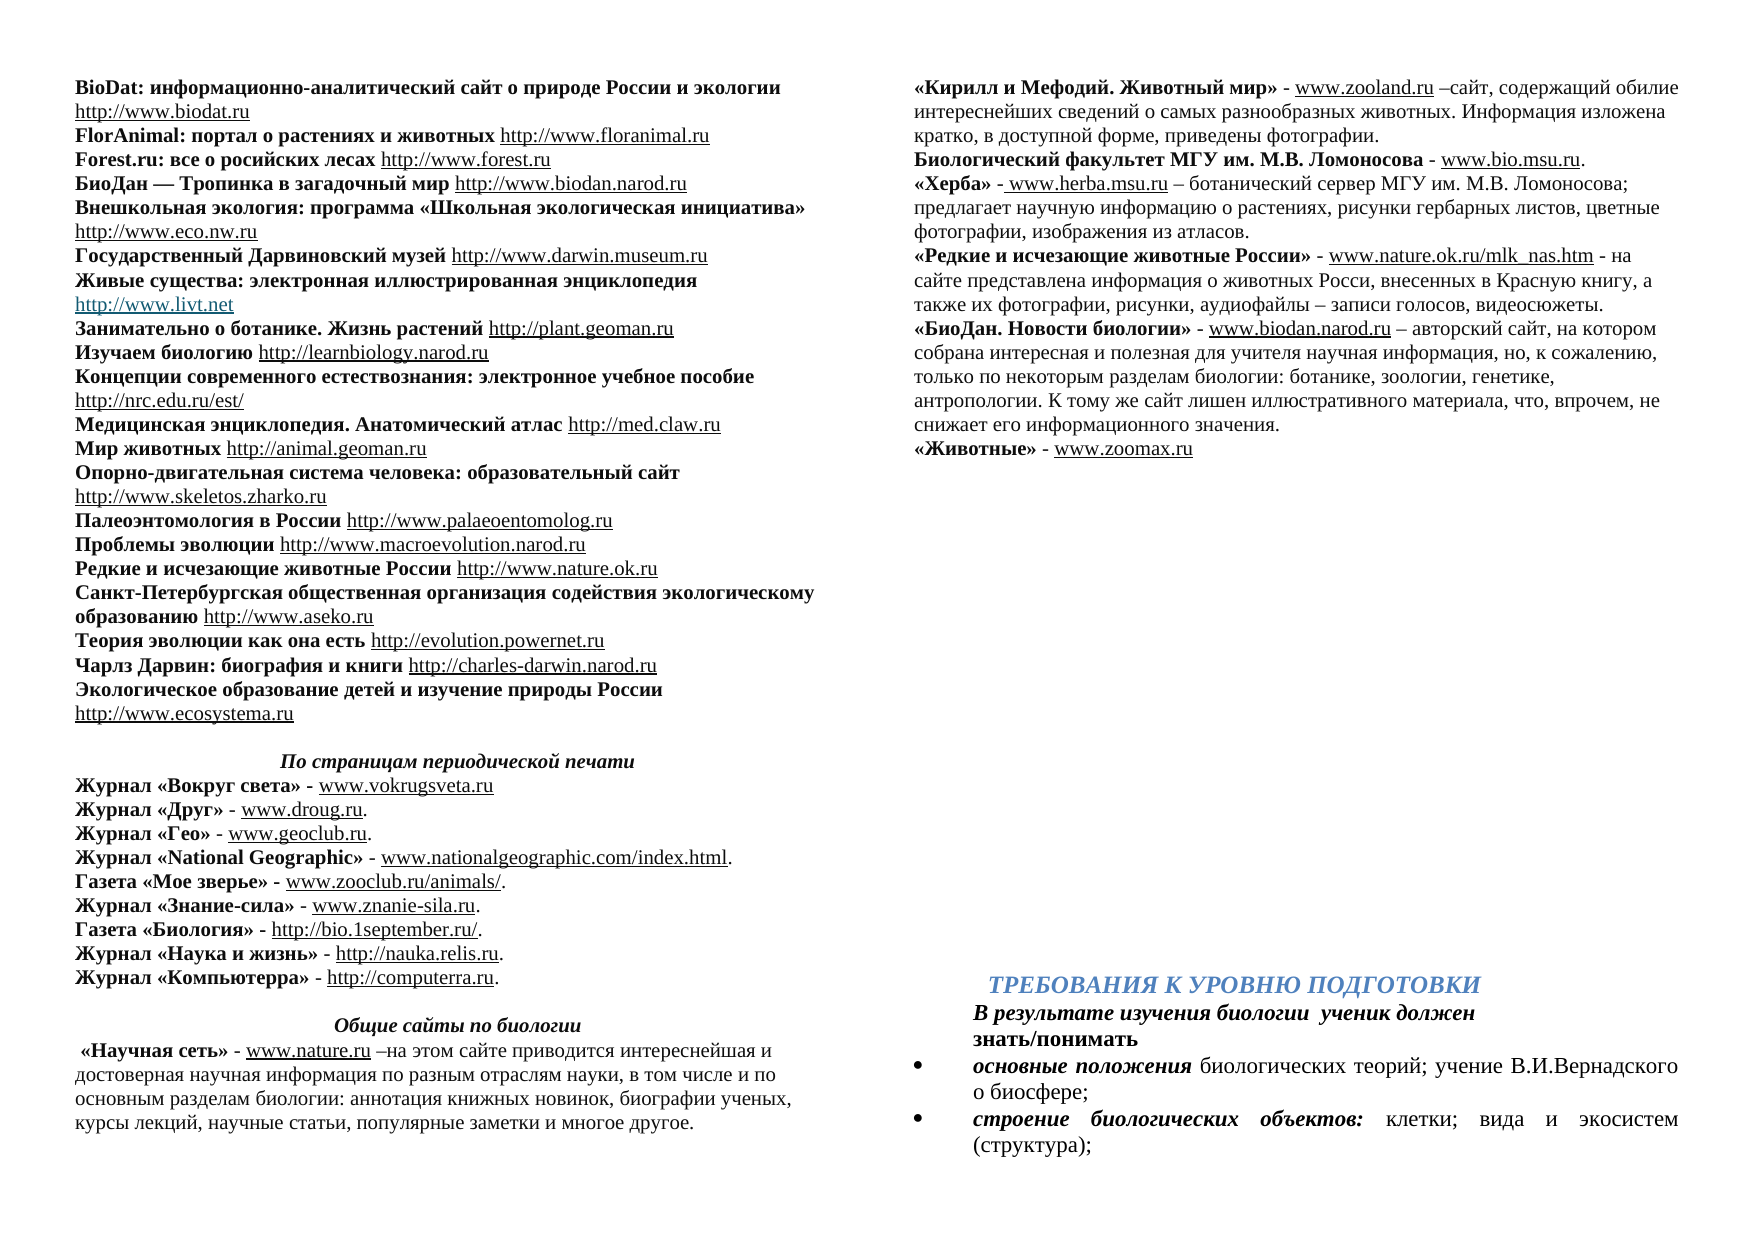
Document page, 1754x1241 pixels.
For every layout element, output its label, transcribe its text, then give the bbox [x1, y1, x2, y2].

title Живые существа: электронная иллюстрированная энциклопедия http://www.livt.net [75, 267, 840, 316]
list строение биологических объектов: клетки; вида и экосистем (структура); [914, 1104, 1679, 1157]
title Занимательно о ботанике. Жизнь растений http://plant.geoman.ru [75, 316, 840, 340]
title Теория эволюции как она есть http://evolution.powernet.ru [75, 628, 840, 652]
title BioDat: информационно-аналитический сайт о природе России и экологии http://www.biodat.ru [75, 75, 840, 123]
title Мир животных http://animal.geoman.ru [75, 436, 840, 460]
title Концепции современного естествознания: электронное учебное пособие http://nrc.edu.ru/est/ [75, 364, 840, 412]
title Опорно-двигательная система человека: образовательный сайт http://www.skeletos.zharko.ru [75, 460, 840, 508]
title Государственный Дарвиновский музей http://www.darwin.museum.ru [75, 243, 840, 267]
text Газета «Биология» - http://bio.1september.ru/. [75, 917, 840, 941]
text «Научная сеть» - www.nature.ru –на этом сайте приводится интереснейшая и достоверная научная информация по разным отраслям науки, в том числе и по основным разделам биологии: аннотация книжных новинок, биографии ученых, курсы лекций, научные статьи, популярные заметки и многое другое. [75, 1037, 840, 1134]
title Изучаем биологию http://learnbiology.narod.ru [75, 340, 840, 364]
text Журнал «National Geographic» - www.nationalgeographic.com/index.html. [75, 845, 840, 869]
text знать/понимать [914, 1026, 1679, 1052]
title БиоДан — Тропинка в загадочный мир http://www.biodan.narod.ru [75, 171, 840, 195]
title Палеоэнтомология в России http://www.palaeoentomolog.ru [75, 508, 840, 532]
text Журнал «Знание-сила» - www.znanie-sila.ru. [75, 893, 840, 917]
title Медицинская энциклопедия. Анатомический атлас http://med.claw.ru [75, 412, 840, 436]
list основные положения биологических теорий; учение В.И.Вернадского о биосфере; [914, 1052, 1679, 1104]
title Экологическое образование детей и изучение природы России http://www.ecosystema.ru [75, 677, 840, 725]
title Редкие и исчезающие животные России http://www.nature.ok.ru [75, 556, 840, 580]
title FlorAnimal: портал о растениях и животных http://www.floranimal.ru [75, 123, 840, 147]
title Проблемы эволюции http://www.macroevolution.narod.ru [75, 532, 840, 556]
text «Животные» - www.zoomax.ru [914, 436, 1679, 460]
text Журнал «Гео» - www.geoclub.ru. [75, 821, 840, 845]
text Журнал «Компьютерра» - http://computerra.ru. [75, 965, 840, 989]
subtitle ТРЕБОВАНИЯ К УРОВНЮ ПОДГОТОВКИ [914, 970, 1679, 999]
text «Херба» - www.herba.msu.ru – ботанический сервер МГУ им. М.В. Ломоносова; предлагает научную информацию о растениях, рисунки гербарных листов, цветные фотографии, изображения из атласов. [914, 171, 1679, 243]
title Санкт-Петербургская общественная организация содействия экологическому образованию http://www.aseko.ru [75, 580, 840, 628]
title Чарлз Дарвин: биография и книги http://charles-darwin.narod.ru [75, 652, 840, 677]
text Журнал «Наука и жизнь» - http://nauka.relis.ru. [75, 941, 840, 965]
title Внешкольная экология: программа «Школьная экологическая инициатива» http://www.eco.nw.ru [75, 195, 840, 243]
text Журнал «Вокруг света» - www.vokrugsveta.ru [75, 773, 840, 797]
text «БиоДан. Новости биологии» - www.biodan.narod.ru – авторский сайт, на котором собрана интересная и полезная для учителя научная информация, но, к сожалению, только по некоторым разделам биологии: ботанике, зоологии, генетике, антропологии. К тому же сайт лишен иллюстративного материала, что, впрочем, не снижает его информационного значения. [914, 316, 1679, 436]
text Журнал «Друг» - www.droug.ru. [75, 797, 840, 821]
text В результате изучения биологии ученик должен [914, 999, 1679, 1026]
text По страницам периодической печати [75, 749, 840, 773]
text Биологический факультет МГУ им. М.В. Ломоносова - www.bio.msu.ru. [914, 147, 1679, 171]
text «Кирилл и Мефодий. Животный мир» - www.zooland.ru –сайт, содержащий обилие интереснейших сведений о самых разнообразных животных. Информация изложена кратко, в доступной форме, приведены фотографии. [914, 75, 1679, 147]
text Общие сайты по биологии [75, 1013, 840, 1037]
title Forest.ru: все о росийских лесах http://www.forest.ru [75, 147, 840, 171]
text Газета «Мое зверье» - www.zooclub.ru/animals/. [75, 869, 840, 893]
text «Редкие и исчезающие животные России» - www.nature.ok.ru/mlk_nas.htm - на сайте представлена информация о животных Росси, внесенных в Красную книгу, а также их фотографии, рисунки, аудиофайлы – записи голосов, видеосюжеты. [914, 243, 1679, 316]
